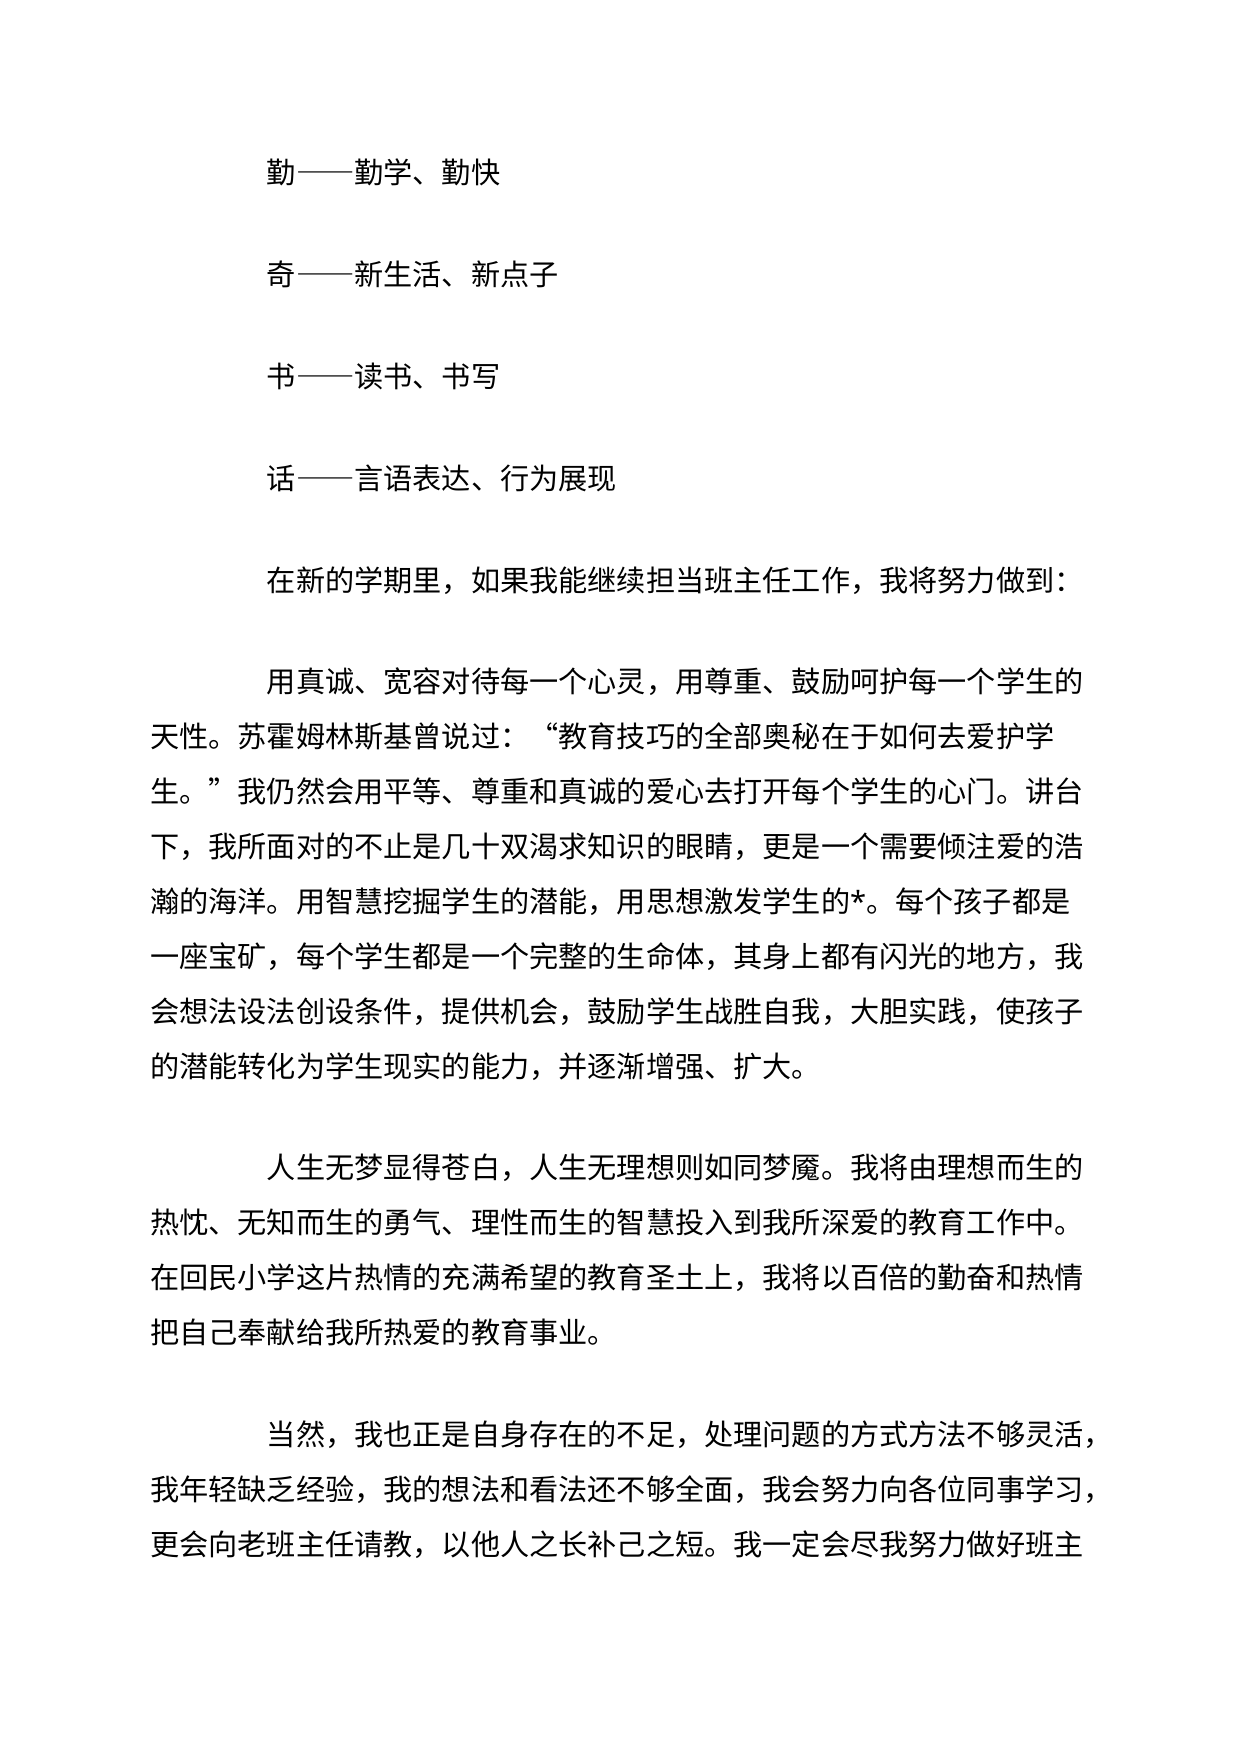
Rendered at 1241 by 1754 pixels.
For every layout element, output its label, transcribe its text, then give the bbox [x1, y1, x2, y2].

text 话——言语表达、行为展现 [150, 455, 1090, 498]
text 在新的学期里，如果我能继续担当班主任工作，我将努力做到： [150, 557, 1090, 599]
text 人生无梦显得苍白，人生无理想则如同梦魇。我将由理想而生的热忱、无知而生的勇气、理性而生的智慧投入到我所深爱的教育工作中。在回民小学这片热情的充满希望的教育圣土上，我将以百倍的勤奋和热情把自己奉献给我所热爱的教育事业。 [150, 1145, 1090, 1352]
text 用真诚、宽容对待每一个心灵，用尊重、鼓励呵护每一个学生的天性。苏霍姆林斯基曾说过：“教育技巧的全部奥秘在于如何去爱护学生。”我仍然会用平等、尊重和真诚的爱心去打开每个学生的心门。讲台下，我所面对的不止是几十双渴求知识的眼睛，更是一个需要倾注爱的浩瀚的海洋。用智慧挖掘学生的潜能，用思想激发学生的*。每个孩子都是一座宝矿，每个学生都是一个完整的生命体，其身上都有闪光的地方，我会想法设法创设条件，提供机会，鼓励学生战胜自我，大胆实践，使孩子的潜能转化为学生现实的能力，并逐渐增强、扩大。 [150, 659, 1090, 1086]
text 勤——勤学、勤快 [150, 150, 1090, 192]
text 奇——新生活、新点子 [150, 252, 1090, 294]
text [150, 1411, 1090, 1563]
text 书——读书、书写 [150, 353, 1090, 396]
